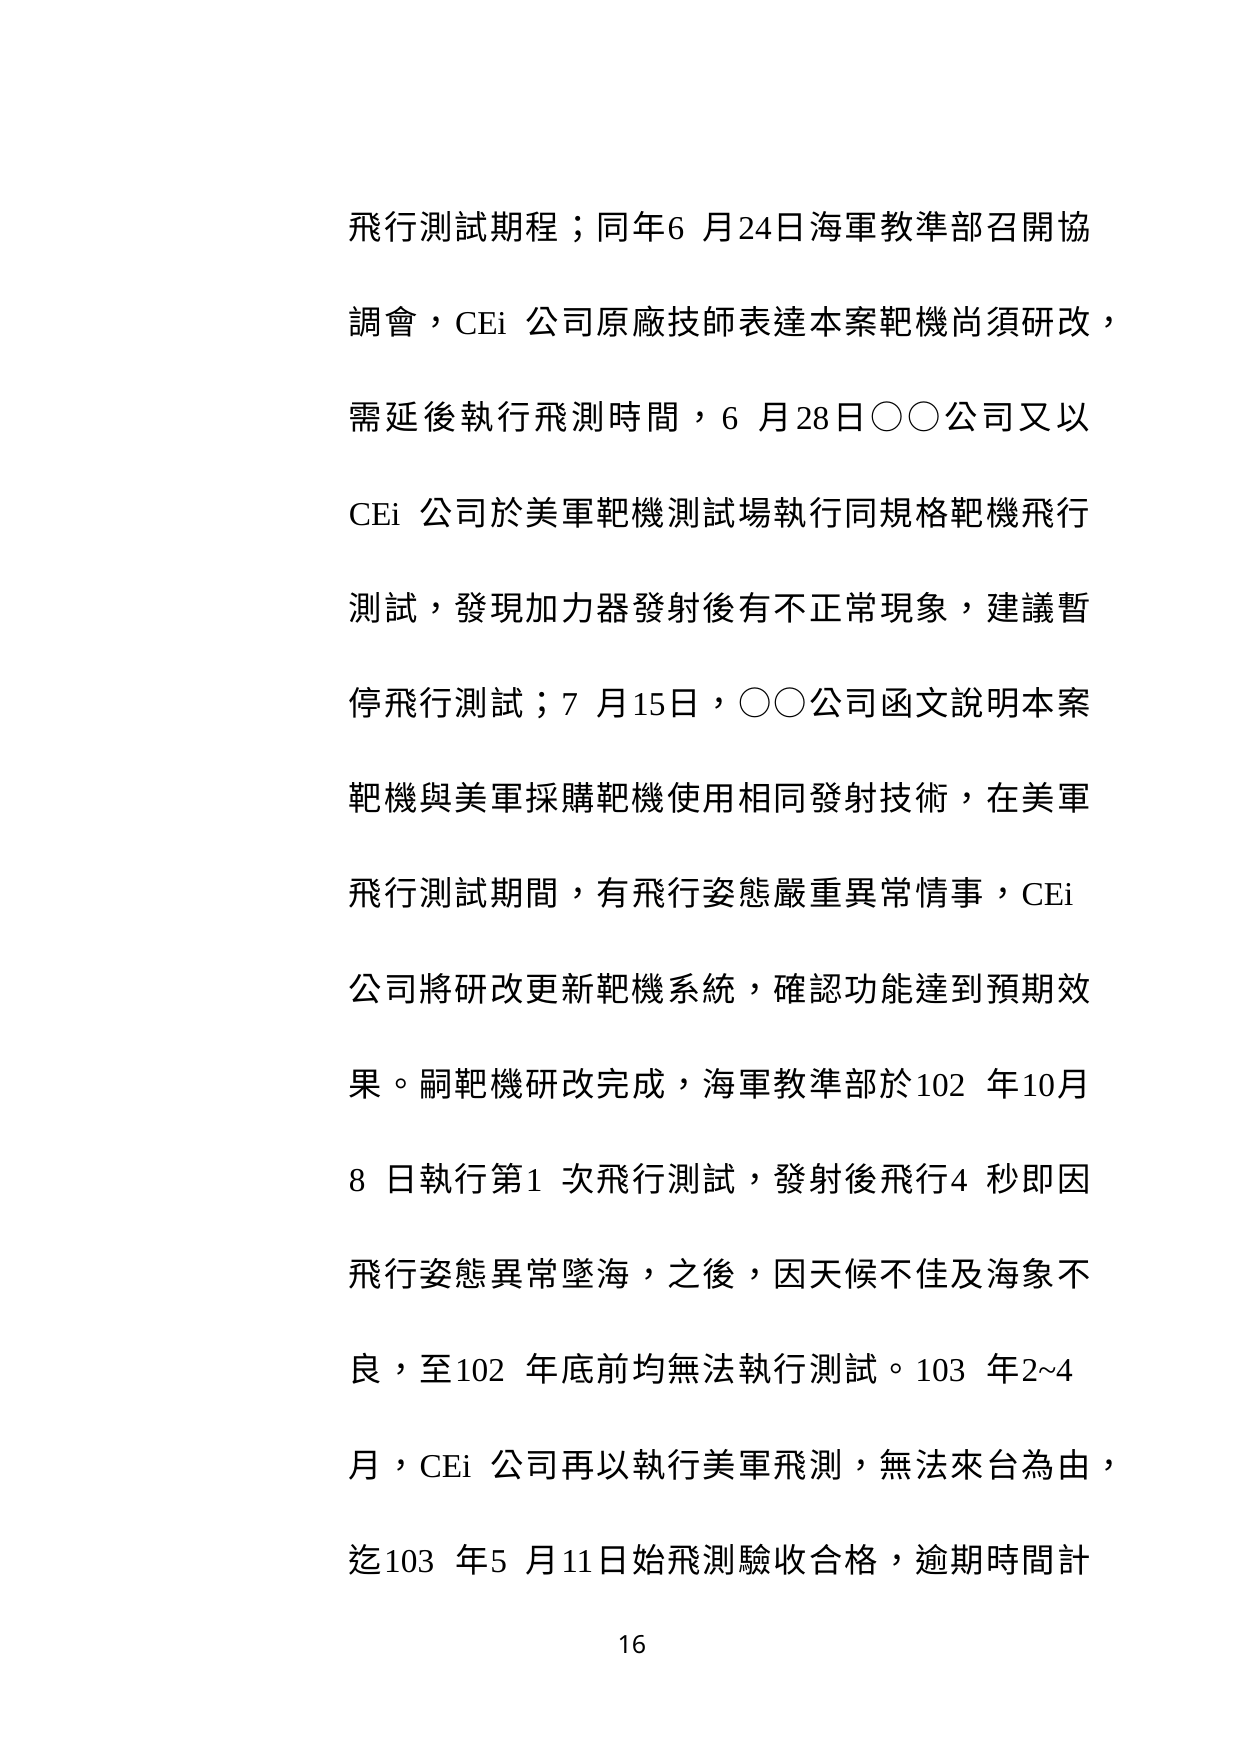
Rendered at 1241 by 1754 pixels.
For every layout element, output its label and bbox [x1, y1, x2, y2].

text [242, 177, 1092, 1605]
